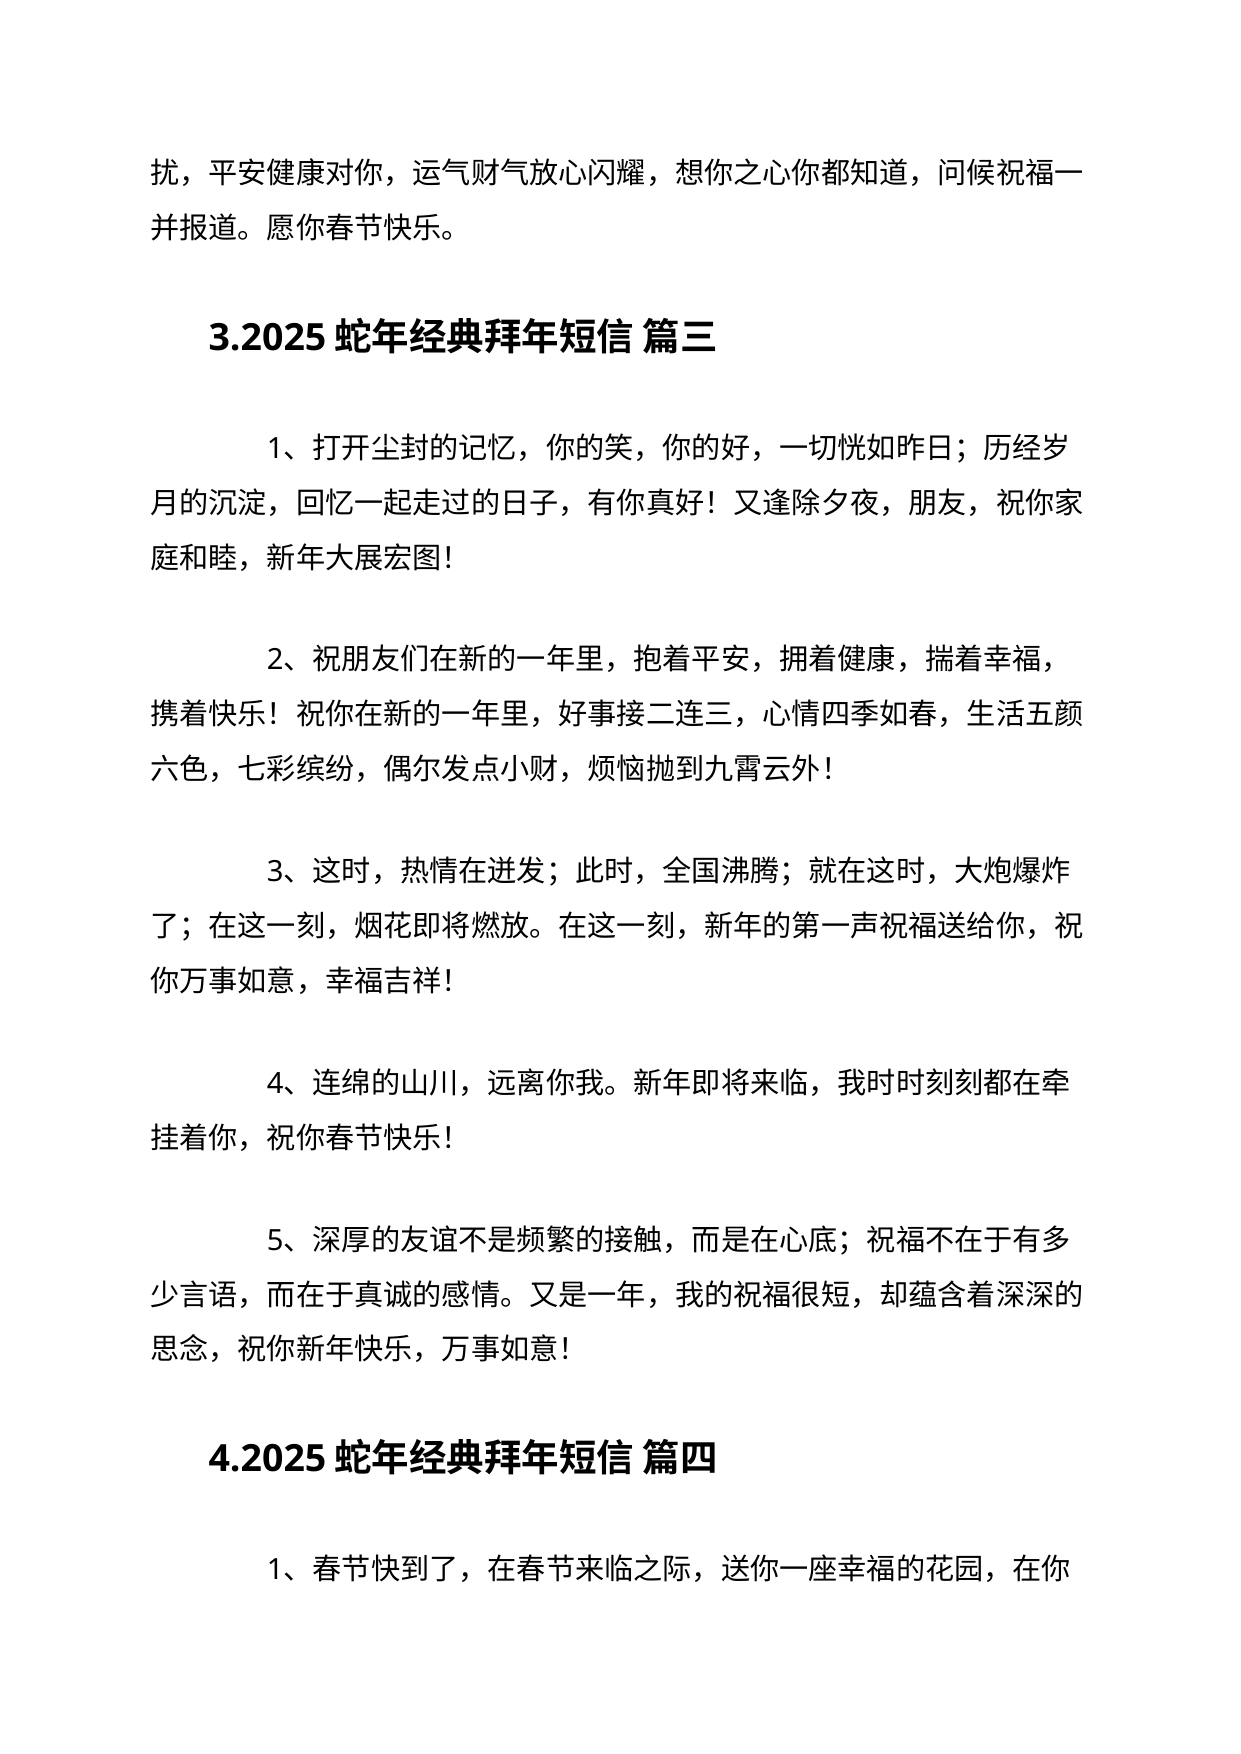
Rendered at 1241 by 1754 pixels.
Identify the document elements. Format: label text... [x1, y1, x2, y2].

text 5、深厚的友谊不是频繁的接触，而是在心底；祝福不在于有多少言语，而在于真诚的感情。又是一年，我的祝福很短，却蕴含着深深的思念，祝你新年快乐，万事如意！ [150, 1216, 1090, 1368]
text 3.2025蛇年经典拜年短信 篇三 [150, 307, 1090, 361]
text 1、打开尘封的记忆，你的笑，你的好，一切恍如昨日；历经岁月的沉淀，回忆一起走过的日子，有你真好！又逢除夕夜，朋友，祝你家庭和睦，新年大展宏图！ [150, 424, 1090, 576]
text 4.2025蛇年经典拜年短信 篇四 [150, 1428, 1090, 1482]
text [150, 150, 1090, 247]
text 2、祝朋友们在新的一年里，抱着平安，拥着健康，揣着幸福，携着快乐！祝你在新的一年里，好事接二连三，心情四季如春，生活五颜六色，七彩缤纷，偶尔发点小财，烦恼抛到九霄云外！ [150, 636, 1090, 788]
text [150, 1545, 1090, 1588]
text 4、连绵的山川，远离你我。新年即将来临，我时时刻刻都在牵挂着你，祝你春节快乐！ [150, 1059, 1090, 1157]
text 3、这时，热情在迸发；此时，全国沸腾；就在这时，大炮爆炸了；在这一刻，烟花即将燃放。在这一刻，新年的第一声祝福送给你，祝你万事如意，幸福吉祥！ [150, 848, 1090, 1000]
